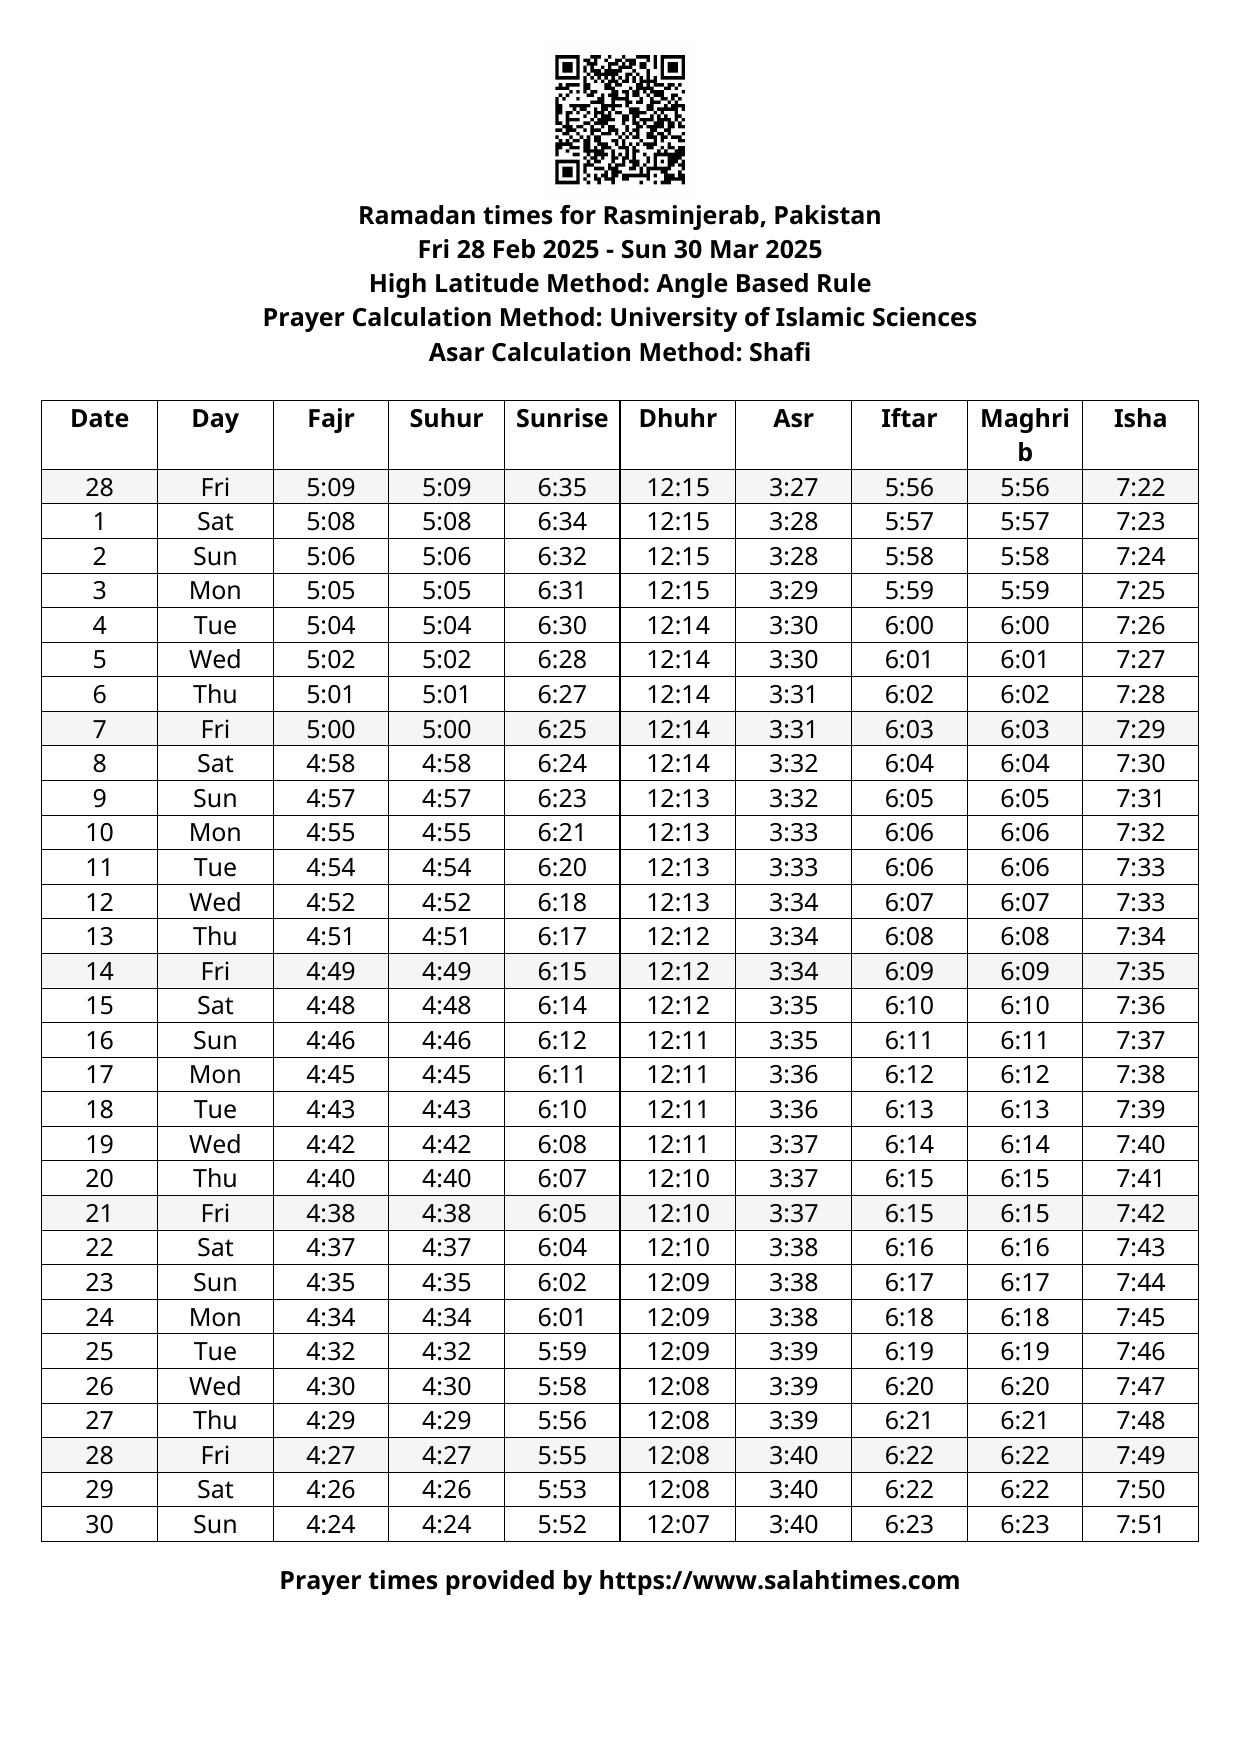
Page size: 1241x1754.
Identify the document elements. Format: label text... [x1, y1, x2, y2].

table_cell Thu [158, 1404, 273, 1437]
table_cell 4:45 [389, 1058, 504, 1091]
table_cell 12:11 [621, 1058, 735, 1091]
table_cell 12:11 [621, 1023, 735, 1057]
table_cell 6:07 [968, 885, 1082, 918]
table_cell 6:22 [852, 1438, 967, 1472]
table_cell 4:45 [274, 1058, 388, 1091]
table_cell 12:12 [621, 919, 735, 953]
table_cell 4:32 [274, 1334, 388, 1368]
table_cell 4:46 [274, 1023, 388, 1057]
table_cell 7:43 [1083, 1231, 1198, 1264]
table_cell 6:22 [968, 1438, 1082, 1472]
table_cell Sat [158, 1473, 273, 1506]
table_cell 7:22 [1083, 470, 1198, 503]
picture [542, 41, 699, 198]
table_cell 4:55 [274, 816, 388, 849]
table_cell 6:25 [505, 712, 619, 745]
table_cell 12:07 [621, 1507, 735, 1541]
table_cell 6:06 [852, 816, 967, 849]
table_header Date [42, 401, 157, 469]
table_cell 6:09 [852, 954, 967, 987]
table_cell 4:57 [389, 781, 504, 814]
table_cell 3:38 [736, 1300, 851, 1333]
table_cell 5:05 [274, 574, 388, 607]
table_cell 3:33 [736, 816, 851, 849]
table_cell 3:28 [736, 539, 851, 572]
table_cell 7:23 [1083, 504, 1198, 538]
table_cell 7:36 [1083, 989, 1198, 1022]
table_header Suhur [389, 401, 504, 469]
table_cell Sun [158, 539, 273, 572]
table_cell 12:13 [621, 781, 735, 814]
table_cell 5 [42, 643, 157, 676]
table_cell 6:20 [852, 1369, 967, 1402]
text Fri 28 Feb 2025 - Sun 30 Mar 2025 [42, 232, 1198, 266]
table_cell 6:20 [505, 850, 619, 884]
table_cell 3:39 [736, 1369, 851, 1402]
table_cell 5:57 [968, 504, 1082, 538]
table_cell 7:25 [1083, 574, 1198, 607]
table_cell Mon [158, 816, 273, 849]
table_cell 6:15 [968, 1196, 1082, 1229]
table_cell 17 [42, 1058, 157, 1091]
table_cell 3:38 [736, 1265, 851, 1299]
table_cell 4:26 [274, 1473, 388, 1506]
table_cell 4:34 [389, 1300, 504, 1333]
table_cell Fri [158, 1438, 273, 1472]
table_cell 6:06 [968, 850, 1082, 884]
table_cell 6:01 [852, 643, 967, 676]
table_cell 7:40 [1083, 1127, 1198, 1160]
table_cell 7:44 [1083, 1265, 1198, 1299]
table_cell 3:32 [736, 746, 851, 780]
table_cell 7:27 [1083, 643, 1198, 676]
table_cell 4:42 [389, 1127, 504, 1160]
table_cell 5:57 [852, 504, 967, 538]
table_cell 12 [42, 885, 157, 918]
table_cell 2 [42, 539, 157, 572]
table_cell 28 [42, 470, 157, 503]
table_cell 6:11 [852, 1023, 967, 1057]
table_cell 4:54 [389, 850, 504, 884]
table_cell 3:34 [736, 919, 851, 953]
table_cell 12:10 [621, 1196, 735, 1229]
table_cell 3:31 [736, 677, 851, 711]
table_cell Mon [158, 1058, 273, 1091]
table_cell 6:07 [852, 885, 967, 918]
table_cell 12:15 [621, 504, 735, 538]
table_cell 18 [42, 1092, 157, 1126]
table_cell 12:15 [621, 574, 735, 607]
table_cell 3:30 [736, 643, 851, 676]
table_cell 6:06 [968, 816, 1082, 849]
table_cell 7:31 [1083, 781, 1198, 814]
table_cell Thu [158, 677, 273, 711]
table_cell 5:00 [274, 712, 388, 745]
table_cell Sun [158, 1507, 273, 1541]
table_cell 3:37 [736, 1127, 851, 1160]
table_cell 6:04 [505, 1231, 619, 1264]
table_cell 6:08 [505, 1127, 619, 1160]
table_cell 5:09 [274, 470, 388, 503]
table_cell 6:11 [968, 1023, 1082, 1057]
table_cell 6:12 [968, 1058, 1082, 1091]
table_cell 4:43 [274, 1092, 388, 1126]
table_cell 6:21 [968, 1404, 1082, 1437]
table_cell 7:51 [1083, 1507, 1198, 1541]
table_cell 28 [42, 1438, 157, 1472]
table_cell 6:12 [852, 1058, 967, 1091]
table_cell 5:09 [389, 470, 504, 503]
table_cell 6:03 [968, 712, 1082, 745]
table_cell 5:06 [389, 539, 504, 572]
table_cell Sun [158, 781, 273, 814]
table_cell 6:35 [505, 470, 619, 503]
table_cell Sat [158, 989, 273, 1022]
table_cell Wed [158, 885, 273, 918]
table_cell Sat [158, 1231, 273, 1264]
table_header Dhuhr [621, 401, 735, 469]
table_cell 22 [42, 1231, 157, 1264]
table_cell 4:42 [274, 1127, 388, 1160]
table_cell 6:10 [968, 989, 1082, 1022]
table_cell 12:09 [621, 1334, 735, 1368]
table_cell 7:30 [1083, 746, 1198, 780]
table_cell 4:24 [389, 1507, 504, 1541]
table_cell 6:23 [505, 781, 619, 814]
table_cell 7:46 [1083, 1334, 1198, 1368]
table_cell 6:18 [505, 885, 619, 918]
table_cell 4:58 [389, 746, 504, 780]
table_cell 4:37 [389, 1231, 504, 1264]
table_cell 7:26 [1083, 608, 1198, 642]
table_cell 5:58 [852, 539, 967, 572]
table_cell 4:55 [389, 816, 504, 849]
table_cell Wed [158, 1127, 273, 1160]
table_cell 3:29 [736, 574, 851, 607]
table_cell 7:47 [1083, 1369, 1198, 1402]
table_cell 6:23 [968, 1507, 1082, 1541]
table_cell 4:32 [389, 1334, 504, 1368]
table_cell 4:26 [389, 1473, 504, 1506]
table_cell 5:58 [505, 1369, 619, 1402]
table_cell 4:34 [274, 1300, 388, 1333]
table_cell 6:15 [852, 1161, 967, 1195]
table_cell 5:56 [968, 470, 1082, 503]
table_cell 4:52 [274, 885, 388, 918]
table_cell 6:31 [505, 574, 619, 607]
table_cell 6:02 [505, 1265, 619, 1299]
table_cell 4:48 [274, 989, 388, 1022]
table_cell 6:19 [852, 1334, 967, 1368]
table_cell 3:36 [736, 1092, 851, 1126]
table_cell 4:40 [389, 1161, 504, 1195]
table_cell 4:48 [389, 989, 504, 1022]
table_cell 6:05 [505, 1196, 619, 1229]
table_cell 10 [42, 816, 157, 849]
table_cell 26 [42, 1369, 157, 1402]
table_cell 3:30 [736, 608, 851, 642]
table_cell 7:29 [1083, 712, 1198, 745]
table_cell 7:48 [1083, 1404, 1198, 1437]
table_cell 6:15 [505, 954, 619, 987]
table_cell 12:14 [621, 643, 735, 676]
table_cell 5:08 [274, 504, 388, 538]
table_cell 7:33 [1083, 850, 1198, 884]
table_cell 3:37 [736, 1196, 851, 1229]
table_cell 7:32 [1083, 816, 1198, 849]
table_cell 4:27 [389, 1438, 504, 1472]
table_cell Fri [158, 954, 273, 987]
table_cell 3:33 [736, 850, 851, 884]
table_cell 5:05 [389, 574, 504, 607]
table_cell Wed [158, 1369, 273, 1402]
table_cell 21 [42, 1196, 157, 1229]
table_cell Thu [158, 919, 273, 953]
table_cell 3:34 [736, 954, 851, 987]
table_cell 7 [42, 712, 157, 745]
table_cell 5:52 [505, 1507, 619, 1541]
table_cell 4:38 [389, 1196, 504, 1229]
table_cell 4:35 [389, 1265, 504, 1299]
table_cell 6:13 [968, 1092, 1082, 1126]
table_cell 6:28 [505, 643, 619, 676]
table_cell 4:49 [274, 954, 388, 987]
table_cell 6:11 [505, 1058, 619, 1091]
table_cell 6:04 [968, 746, 1082, 780]
table_cell Tue [158, 1092, 273, 1126]
table_cell 3:40 [736, 1507, 851, 1541]
table_header Asr [736, 401, 851, 469]
table_cell Sat [158, 746, 273, 780]
table_cell 23 [42, 1265, 157, 1299]
table_cell 14 [42, 954, 157, 987]
table_cell 5:04 [274, 608, 388, 642]
table_cell 12:10 [621, 1161, 735, 1195]
table_cell 12:08 [621, 1404, 735, 1437]
table_cell 3:34 [736, 885, 851, 918]
table_cell 6:24 [505, 746, 619, 780]
table_cell 4:40 [274, 1161, 388, 1195]
table_cell 6:15 [852, 1196, 967, 1229]
table_cell 4:43 [389, 1092, 504, 1126]
table_cell 7:33 [1083, 885, 1198, 918]
table_cell 24 [42, 1300, 157, 1333]
table_cell 6:00 [968, 608, 1082, 642]
table_header Day [158, 401, 273, 469]
table_cell 12:14 [621, 712, 735, 745]
table_cell 4:46 [389, 1023, 504, 1057]
table_cell 3:35 [736, 989, 851, 1022]
table_cell 13 [42, 919, 157, 953]
table_cell 6:18 [852, 1300, 967, 1333]
table_cell 4:30 [274, 1369, 388, 1402]
table_cell 3:40 [736, 1473, 851, 1506]
table_cell 3:38 [736, 1231, 851, 1264]
text Prayer Calculation Method: University of Islamic Sciences [42, 300, 1198, 334]
table_cell Fri [158, 1196, 273, 1229]
table_cell 4:35 [274, 1265, 388, 1299]
table_cell 7:37 [1083, 1023, 1198, 1057]
table_cell 4:29 [389, 1404, 504, 1437]
table_cell 7:28 [1083, 677, 1198, 711]
table_cell 5:56 [505, 1404, 619, 1437]
table_cell 6:13 [852, 1092, 967, 1126]
table_cell 6:04 [852, 746, 967, 780]
table_header Sunrise [505, 401, 619, 469]
table_cell 12:10 [621, 1231, 735, 1264]
table_cell 3:31 [736, 712, 851, 745]
table_cell 5:59 [968, 574, 1082, 607]
table_cell 5:53 [505, 1473, 619, 1506]
table_cell 6:30 [505, 608, 619, 642]
table_cell 6:02 [852, 677, 967, 711]
table_header Iftar [852, 401, 967, 469]
table_cell 16 [42, 1023, 157, 1057]
table_cell 6:09 [968, 954, 1082, 987]
table_cell 5:56 [852, 470, 967, 503]
table_cell Tue [158, 850, 273, 884]
table_cell 5:06 [274, 539, 388, 572]
table_cell 6:16 [968, 1231, 1082, 1264]
table_cell 5:58 [968, 539, 1082, 572]
table_cell 9 [42, 781, 157, 814]
table_cell 6:14 [968, 1127, 1082, 1160]
table_cell 4:57 [274, 781, 388, 814]
table_cell 7:45 [1083, 1300, 1198, 1333]
table_cell 6:08 [968, 919, 1082, 953]
table_header Fajr [274, 401, 388, 469]
table_cell 5:59 [505, 1334, 619, 1368]
table_cell 6:15 [968, 1161, 1082, 1195]
table_cell Wed [158, 643, 273, 676]
table_header Maghrib [968, 401, 1082, 469]
table_cell 7:34 [1083, 919, 1198, 953]
table_cell 6:32 [505, 539, 619, 572]
table_cell 7:49 [1083, 1438, 1198, 1472]
table_cell 19 [42, 1127, 157, 1160]
table_cell 6:22 [852, 1473, 967, 1506]
table_cell 3 [42, 574, 157, 607]
table_cell 6 [42, 677, 157, 711]
table_cell 6:10 [505, 1092, 619, 1126]
table_cell 6:17 [968, 1265, 1082, 1299]
table_cell 12:14 [621, 746, 735, 780]
table_cell 30 [42, 1507, 157, 1541]
table_cell 1 [42, 504, 157, 538]
table_cell 6:19 [968, 1334, 1082, 1368]
table_cell 5:59 [852, 574, 967, 607]
table_cell 5:04 [389, 608, 504, 642]
table_cell 6:00 [852, 608, 967, 642]
table_cell 6:14 [505, 989, 619, 1022]
table_cell 6:05 [968, 781, 1082, 814]
table_cell 7:41 [1083, 1161, 1198, 1195]
table_cell 6:17 [505, 919, 619, 953]
table_cell 6:18 [968, 1300, 1082, 1333]
table_cell 29 [42, 1473, 157, 1506]
table_cell Mon [158, 574, 273, 607]
table_cell 4:51 [389, 919, 504, 953]
text High Latitude Method: Angle Based Rule [42, 266, 1198, 300]
text Asar Calculation Method: Shafi [42, 334, 1198, 368]
table_cell 12:09 [621, 1300, 735, 1333]
table_cell 4 [42, 608, 157, 642]
table_cell Fri [158, 470, 273, 503]
table_cell 4:54 [274, 850, 388, 884]
table_cell 6:10 [852, 989, 967, 1022]
table_cell 7:38 [1083, 1058, 1198, 1091]
table_cell 6:01 [968, 643, 1082, 676]
text Ramadan times for Rasminjerab, Pakistan [42, 198, 1198, 232]
table_cell 15 [42, 989, 157, 1022]
table_cell 12:14 [621, 677, 735, 711]
table_cell 12:08 [621, 1369, 735, 1402]
table_cell 6:21 [505, 816, 619, 849]
table_cell 6:23 [852, 1507, 967, 1541]
table_cell Sun [158, 1023, 273, 1057]
table_cell 3:28 [736, 504, 851, 538]
table_cell Sun [158, 1265, 273, 1299]
table_cell 3:36 [736, 1058, 851, 1091]
table_cell 7:35 [1083, 954, 1198, 987]
table_cell 7:39 [1083, 1092, 1198, 1126]
table_cell 6:07 [505, 1161, 619, 1195]
table_cell 3:39 [736, 1334, 851, 1368]
table_cell 4:49 [389, 954, 504, 987]
table_cell 4:51 [274, 919, 388, 953]
table_cell 25 [42, 1334, 157, 1368]
table_cell Thu [158, 1161, 273, 1195]
table_cell 12:08 [621, 1473, 735, 1506]
table_cell Fri [158, 712, 273, 745]
table_cell 6:12 [505, 1023, 619, 1057]
table_cell 6:22 [968, 1473, 1082, 1506]
table_cell 3:35 [736, 1023, 851, 1057]
table_cell 6:06 [852, 850, 967, 884]
table_cell 12:13 [621, 816, 735, 849]
table_cell 5:01 [274, 677, 388, 711]
table_cell 6:02 [968, 677, 1082, 711]
table_cell 4:27 [274, 1438, 388, 1472]
table_cell 12:13 [621, 885, 735, 918]
text Prayer times provided by https://www.salahtimes.com [42, 1563, 1198, 1597]
table_cell 12:11 [621, 1092, 735, 1126]
table_cell 6:17 [852, 1265, 967, 1299]
table_cell 5:55 [505, 1438, 619, 1472]
table_cell 20 [42, 1161, 157, 1195]
table_cell 5:02 [274, 643, 388, 676]
table_cell 4:30 [389, 1369, 504, 1402]
table_cell 5:00 [389, 712, 504, 745]
table_cell 8 [42, 746, 157, 780]
table_cell 4:52 [389, 885, 504, 918]
table_cell 3:37 [736, 1161, 851, 1195]
table_cell 12:12 [621, 989, 735, 1022]
table_cell 4:29 [274, 1404, 388, 1437]
table_cell 4:38 [274, 1196, 388, 1229]
table_cell 6:08 [852, 919, 967, 953]
table_cell Sat [158, 504, 273, 538]
table_cell 6:16 [852, 1231, 967, 1264]
table_cell 12:11 [621, 1127, 735, 1160]
table_cell 12:09 [621, 1265, 735, 1299]
table_cell 12:14 [621, 608, 735, 642]
table_cell 4:58 [274, 746, 388, 780]
table_cell 7:24 [1083, 539, 1198, 572]
table_cell 7:50 [1083, 1473, 1198, 1506]
table_cell 12:13 [621, 850, 735, 884]
table_cell 12:12 [621, 954, 735, 987]
table_cell 3:27 [736, 470, 851, 503]
table_cell 12:15 [621, 539, 735, 572]
table_cell 3:39 [736, 1404, 851, 1437]
table_cell 11 [42, 850, 157, 884]
table_cell 27 [42, 1404, 157, 1437]
table_cell 6:34 [505, 504, 619, 538]
table_header Isha [1083, 401, 1198, 469]
table_cell Tue [158, 608, 273, 642]
table_cell 4:37 [274, 1231, 388, 1264]
table_cell 6:14 [852, 1127, 967, 1160]
table_cell 5:02 [389, 643, 504, 676]
table_cell 5:01 [389, 677, 504, 711]
table_cell 6:27 [505, 677, 619, 711]
table_cell Tue [158, 1334, 273, 1368]
table_cell 6:01 [505, 1300, 619, 1333]
table_cell 5:08 [389, 504, 504, 538]
table_cell 6:05 [852, 781, 967, 814]
table_cell 4:24 [274, 1507, 388, 1541]
table_cell 6:21 [852, 1404, 967, 1437]
table_cell 12:15 [621, 470, 735, 503]
table_cell Mon [158, 1300, 273, 1333]
table_cell 7:42 [1083, 1196, 1198, 1229]
table_cell 6:20 [968, 1369, 1082, 1402]
table_cell 3:32 [736, 781, 851, 814]
table_cell 6:03 [852, 712, 967, 745]
table_cell 3:40 [736, 1438, 851, 1472]
table_cell 12:08 [621, 1438, 735, 1472]
